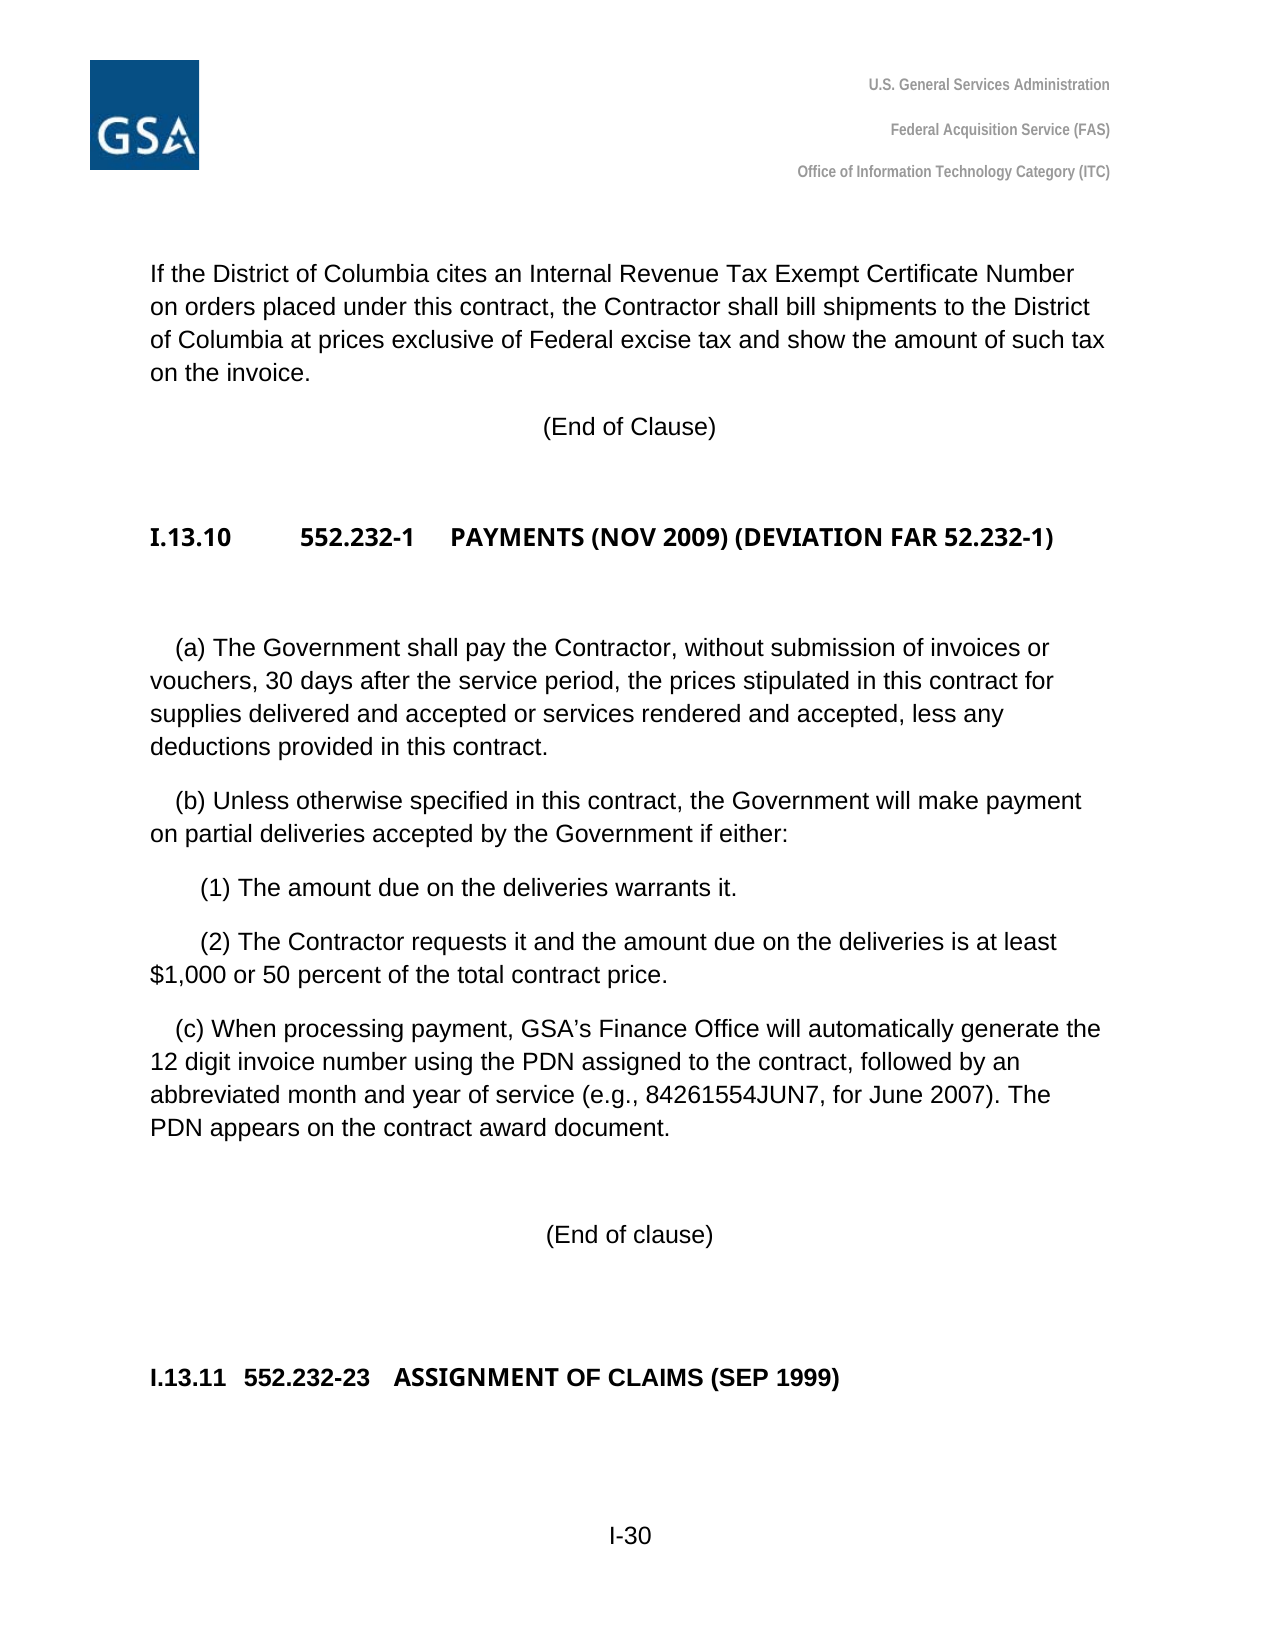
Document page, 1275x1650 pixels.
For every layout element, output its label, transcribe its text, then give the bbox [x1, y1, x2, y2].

text (a) The Government shall pay the Contractor, without submission of invoices or vouchers, 30 days after the service period, the prices stipulated in this contract for supplies delivered and accepted or services rendered and accepted, less any deductions provided in this contract. [150, 633, 1109, 761]
text (c) When processing payment, GSA’s Finance Office will automatically generate the 12 digit invoice number using the PDN assigned to the contract, followed by an abbreviated month and year of service (e.g., 84261554JUN7, for June 2007). The PDN appears on the contract award document. [150, 1014, 1109, 1142]
text If the cites an Internal Revenue Tax Exempt Certificate Number on orders placed under this contract, the Contractor shall bill shipments to the at prices exclusive of Federal excise tax and show the amount of such tax on the invoice. [150, 259, 1109, 387]
text (End of clause) [150, 1221, 1109, 1249]
text (End of Clause) [150, 412, 1109, 440]
text I.13.10 552.232-1 PAYMENTS (NOV 2009) (DEVIATION FAR 52.232-1) [150, 519, 1110, 553]
text (b) Unless otherwise specified in this contract, the Government will make payment on partial deliveries accepted by the Government if either: [150, 786, 1109, 848]
text (2) The Contractor requests it and the amount due on the deliveries is at least $1,000 or 50 percent of the total contract price. [150, 927, 1109, 989]
text (1) The amount due on the deliveries warrants it. [150, 873, 1109, 902]
picture [90, 60, 200, 170]
text I.13.11 552.232-23 ASSIGNMENT OF CLAIMS (SEP 1999) [150, 1360, 1109, 1394]
